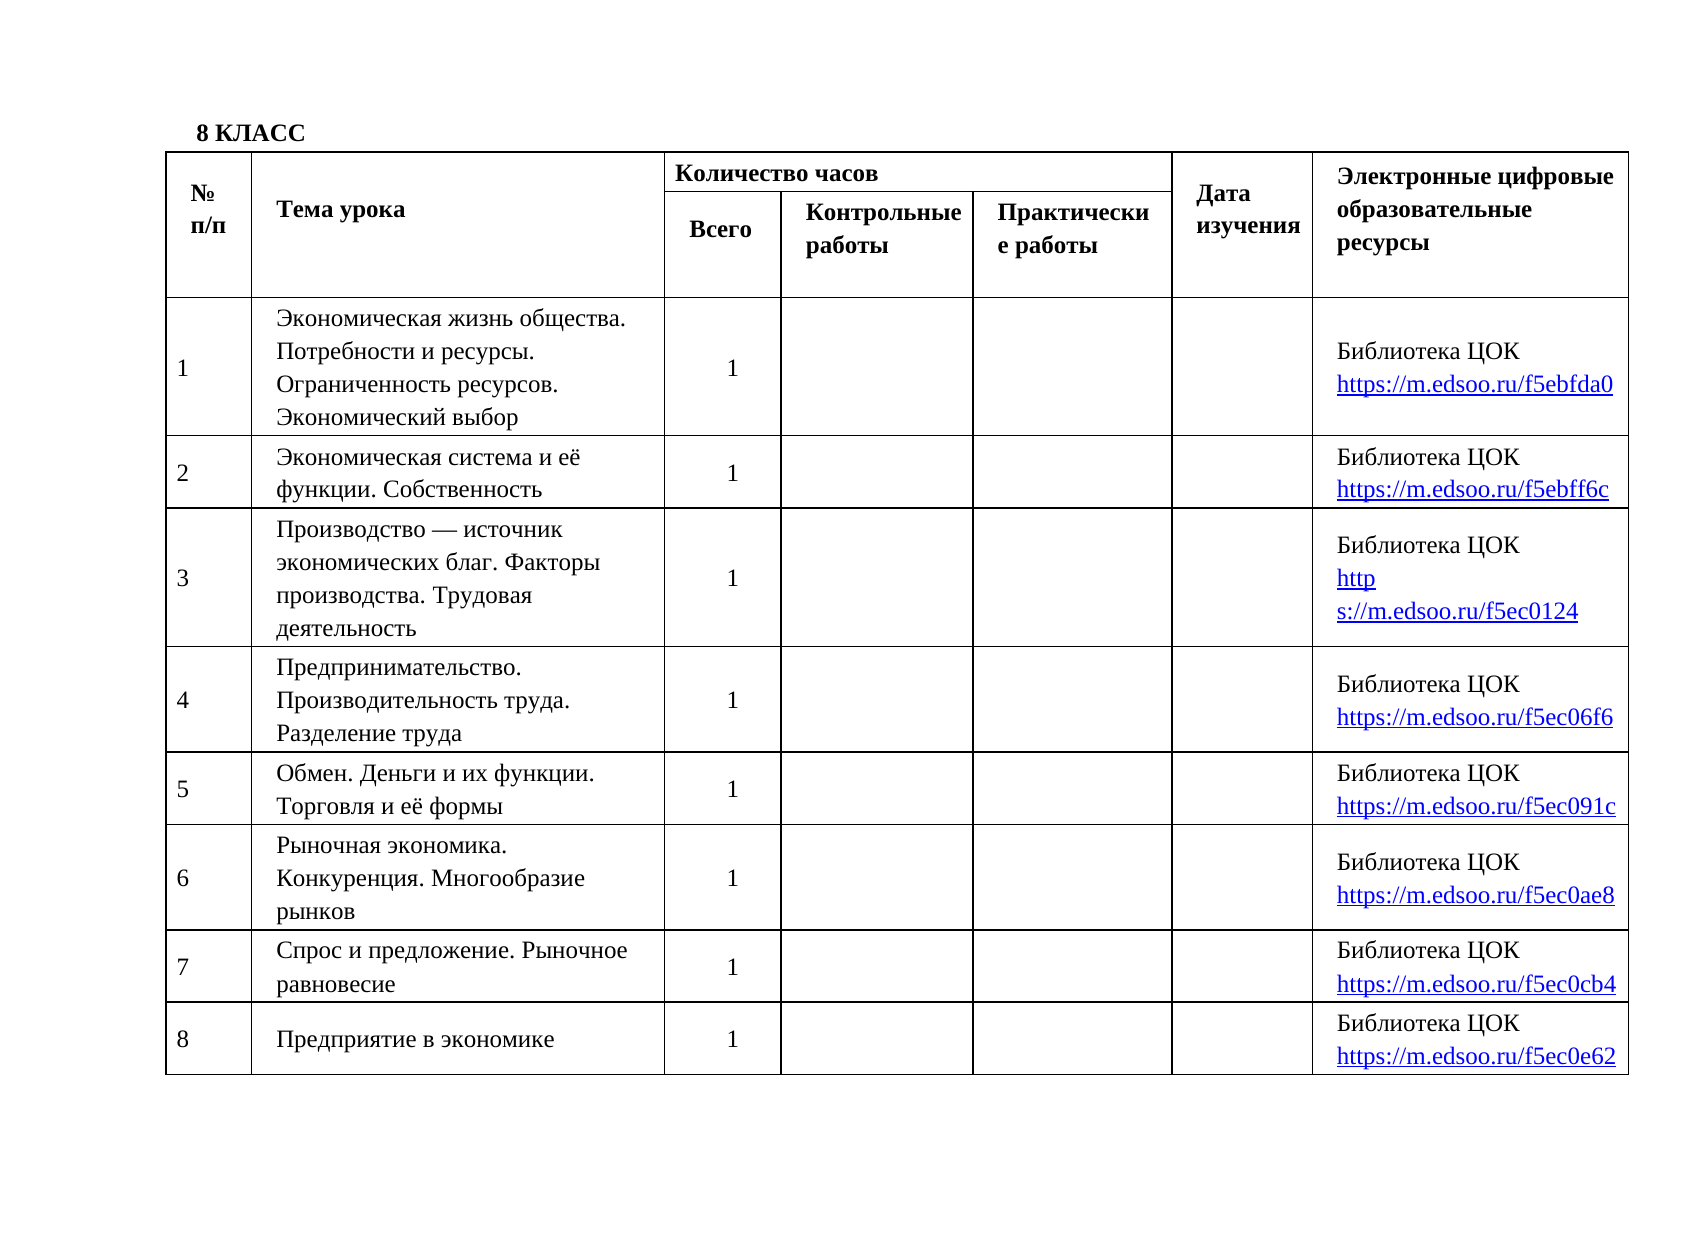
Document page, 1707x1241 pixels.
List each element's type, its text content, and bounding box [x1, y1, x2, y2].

table_cell [782, 753, 972, 823]
table_cell [974, 1003, 1171, 1074]
text 8 КЛАСС [190, 118, 1618, 147]
table_cell [974, 825, 1171, 929]
table_cell 1 [665, 753, 780, 823]
table_cell 1 [665, 298, 780, 435]
table_cell 7 [167, 931, 251, 1001]
table_header № п/п [167, 153, 251, 296]
table_cell 4 [167, 647, 251, 751]
table_cell Библиотека ЦОК https://m.edsoo.ru/f5ec091c [1313, 753, 1628, 823]
table_cell Производство — источник экономических благ. Факторы производства. Трудовая деятельность [252, 509, 664, 646]
table_cell 1 [665, 509, 780, 646]
table_cell Экономическая система и её функции. Собственность [252, 436, 664, 507]
table_cell Библиотека ЦОК https://m.edsoo.ru/f5ec06f6 [1313, 647, 1628, 751]
table_cell 8 [167, 1003, 251, 1074]
table_cell [1173, 509, 1312, 646]
table_cell Библиотека ЦОК https://m.edsoo.ru/f5ec0e62 [1313, 1003, 1628, 1074]
table_header Электронные цифровые образовательные ресурсы [1313, 153, 1628, 296]
table_cell [974, 509, 1171, 646]
table_cell 1 [665, 1003, 780, 1074]
table_cell [974, 931, 1171, 1001]
table_cell 1 [167, 298, 251, 435]
table_cell Обмен. Деньги и их функции. Торговля и её формы [252, 753, 664, 823]
table_cell Рыночная экономика. Конкуренция. Многообразие рынков [252, 825, 664, 929]
table_cell Экономическая жизнь общества. Потребности и ресурсы. Ограниченность ресурсов. Экономический выбор [252, 298, 664, 435]
table_cell [782, 1003, 972, 1074]
table_cell [1173, 753, 1312, 823]
table_cell 1 [665, 647, 780, 751]
table_cell Предпринимательство. Производительность труда. Разделение труда [252, 647, 664, 751]
table_header Тема урока [252, 153, 664, 296]
table_cell 1 [665, 436, 780, 507]
table_cell [782, 931, 972, 1001]
table_header Дата изучения [1173, 153, 1312, 296]
table_cell Спрос и предложение. Рыночное равновесие [252, 931, 664, 1001]
table_cell 2 [167, 436, 251, 507]
table_cell [782, 825, 972, 929]
table_cell [782, 647, 972, 751]
table_cell Практические работы [974, 192, 1171, 296]
table_cell [974, 436, 1171, 507]
table_cell [1173, 1003, 1312, 1074]
table_cell [1173, 825, 1312, 929]
table_cell [782, 298, 972, 435]
table_cell 5 [167, 753, 251, 823]
table_cell Библиотека ЦОК https://m.edsoo.ru/f5ebfda0 [1313, 298, 1628, 435]
table_cell [1173, 298, 1312, 435]
table_cell Библиотека ЦОК https://m.edsoo.ru/f5ec0cb4 [1313, 931, 1628, 1001]
table_header Количество часов [665, 153, 1171, 191]
table_cell Библиотека ЦОК https://m.edsoo.ru/f5ec0ae8 [1313, 825, 1628, 929]
table_cell [782, 436, 972, 507]
table_cell [782, 509, 972, 646]
table_cell Библиотека ЦОК https://m.edsoo.ru/f5ebff6c [1313, 436, 1628, 507]
table_cell Всего [665, 192, 780, 296]
table_cell [1173, 647, 1312, 751]
table_cell [974, 753, 1171, 823]
table_cell Предприятие в экономике [252, 1003, 664, 1074]
table_cell [974, 298, 1171, 435]
table_cell 1 [665, 931, 780, 1001]
table_cell [974, 647, 1171, 751]
table_cell [1173, 436, 1312, 507]
table_cell [1173, 931, 1312, 1001]
table_cell Контрольные работы [782, 192, 972, 296]
table_cell 3 [167, 509, 251, 646]
table_cell Библиотека ЦОК https://m.edsoo.ru/f5ec0124 [1313, 509, 1628, 646]
table_cell 1 [665, 825, 780, 929]
table_cell 6 [167, 825, 251, 929]
